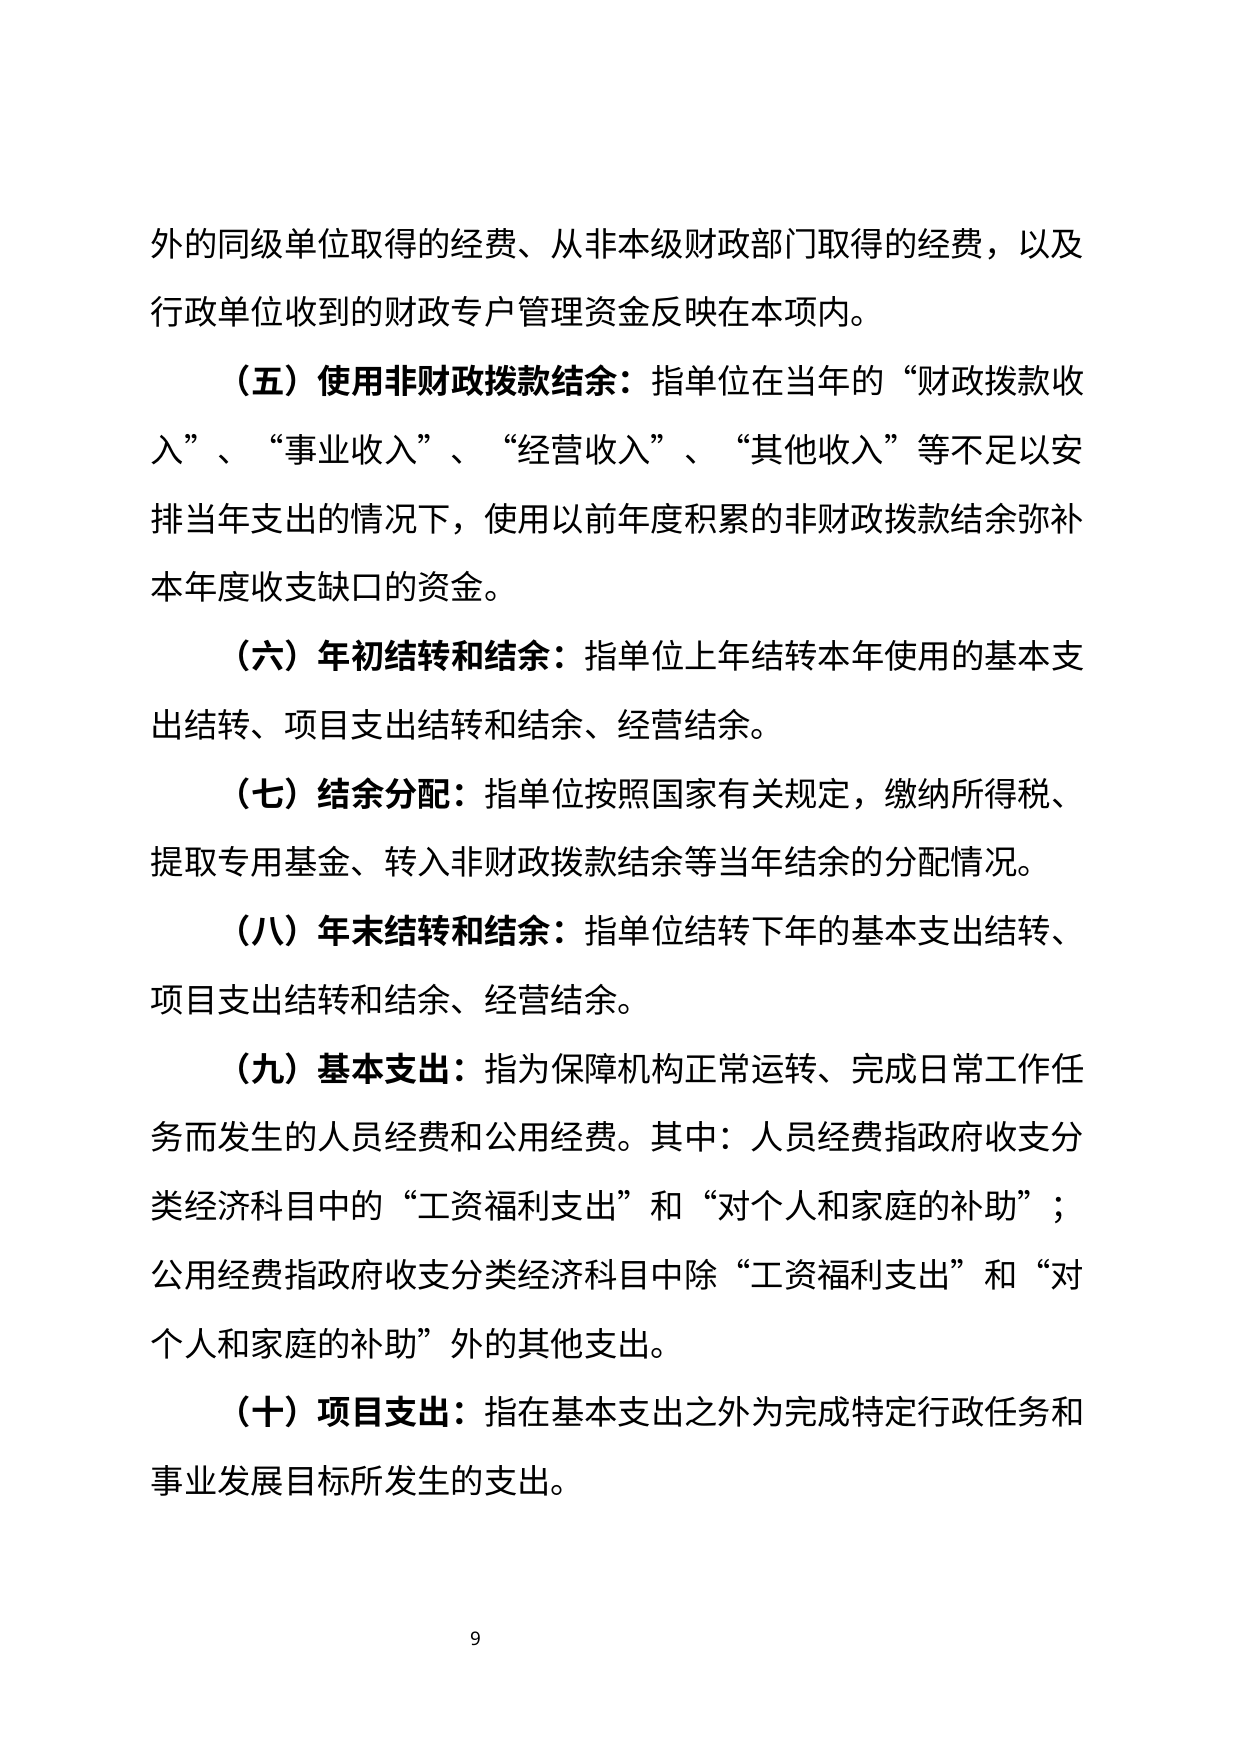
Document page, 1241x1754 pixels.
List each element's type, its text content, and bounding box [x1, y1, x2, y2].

text （六）年初结转和结余：指单位上年结转本年使用的基本支出结转、项目支出结转和结余、经营结余。 [151, 620, 1089, 757]
text （九）基本支出：指为保障机构正常运转、完成日常工作任务而发生的人员经费和公用经费。其中：人员经费指政府收支分类经济科目中的“工资福利支出”和“对个人和家庭的补助”；公用经费指政府收支分类经济科目中除“工资福利支出”和“对个人和家庭的补助”外的其他支出。 [151, 1032, 1089, 1376]
text （五）使用非财政拨款结余：指单位在当年的“财政拨款收入”、“事业收入”、“经营收入”、“其他收入”等不足以安排当年支出的情况下，使用以前年度积累的非财政拨款结余弥补本年度收支缺口的资金。 [151, 345, 1089, 620]
text （七）结余分配：指单位按照国家有关规定，缴纳所得税、提取专用基金、转入非财政拨款结余等当年结余的分配情况。 [151, 757, 1089, 895]
text （八）年末结转和结余：指单位结转下年的基本支出结转、项目支出结转和结余、经营结余。 [151, 895, 1089, 1032]
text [151, 207, 1089, 345]
text （十）项目支出：指在基本支出之外为完成特定行政任务和事业发展目标所发生的支出。 [151, 1376, 1089, 1513]
